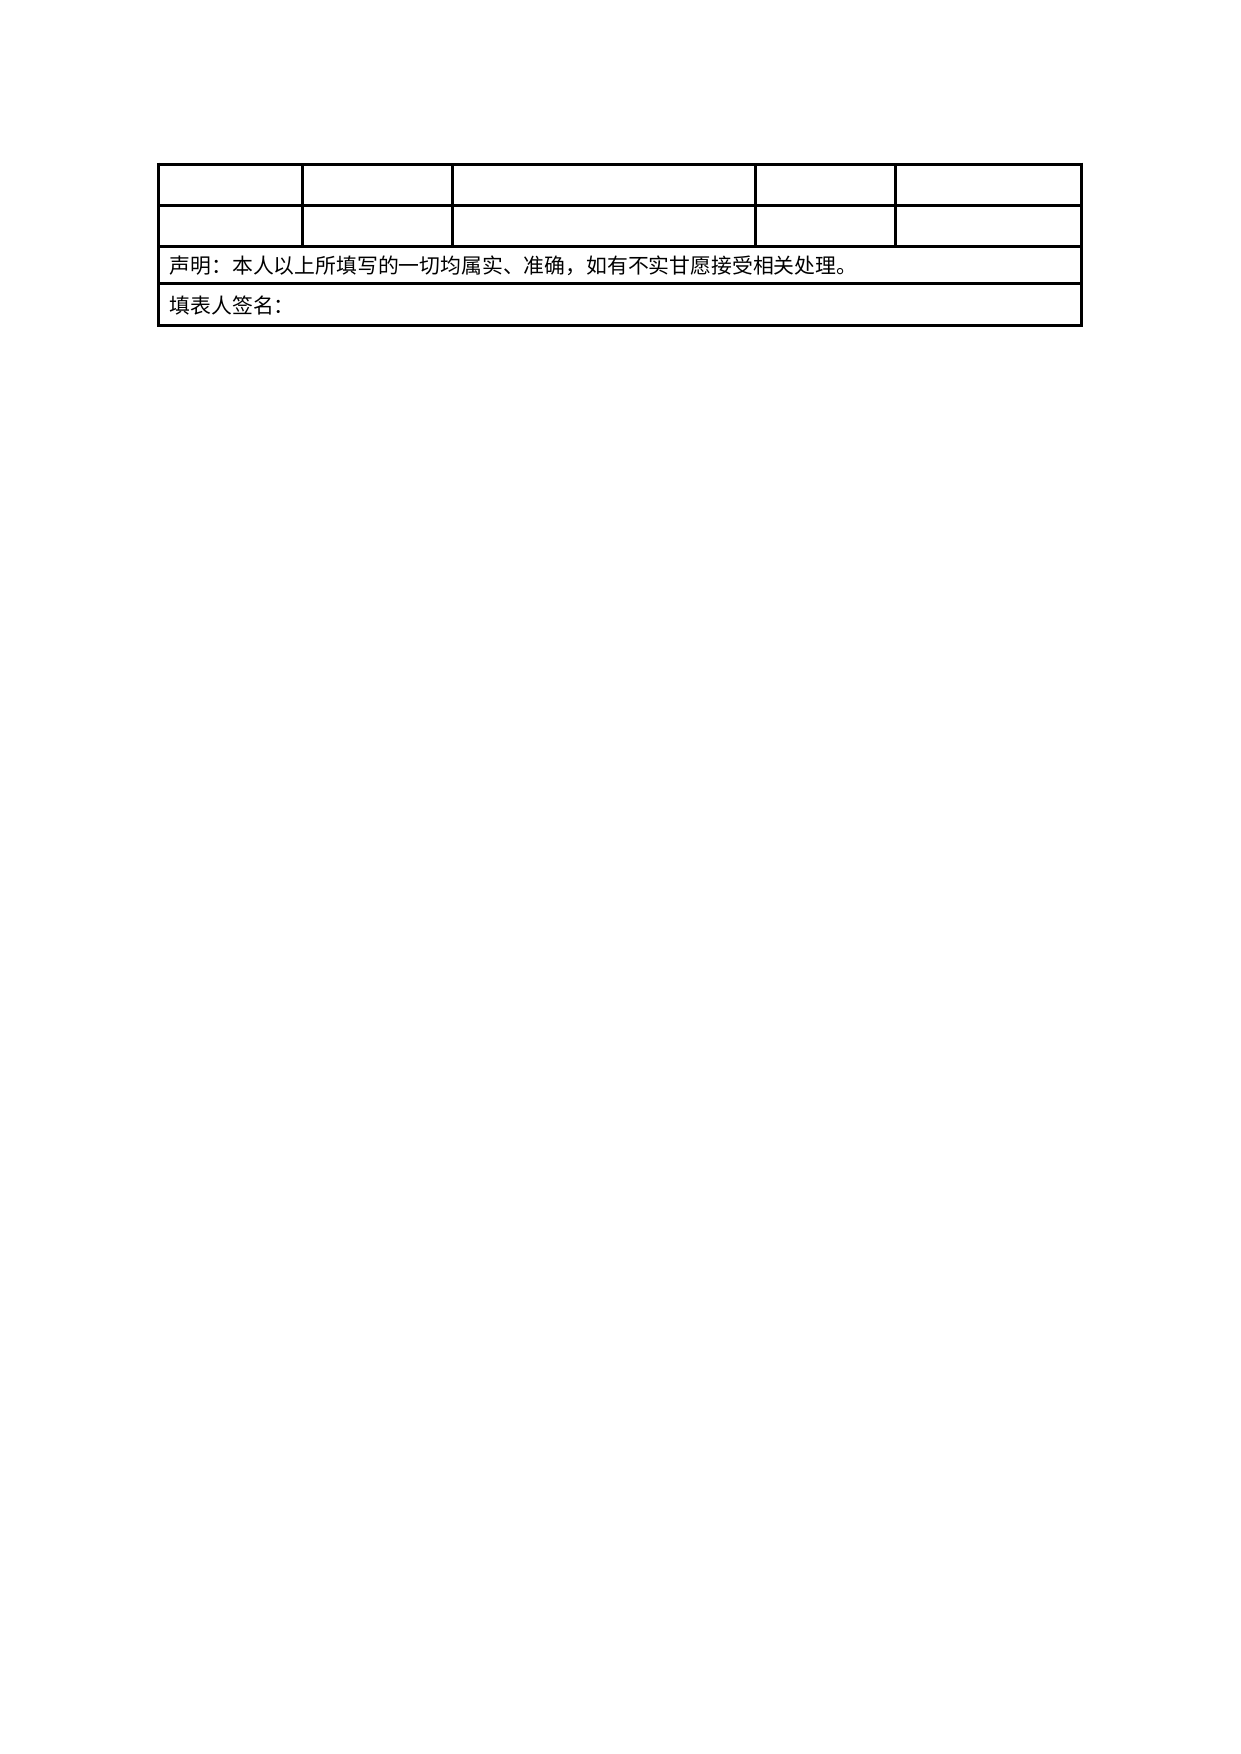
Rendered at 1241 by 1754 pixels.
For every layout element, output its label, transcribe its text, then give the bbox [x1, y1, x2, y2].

table_cell [757, 166, 894, 204]
table_cell [454, 166, 754, 204]
table_cell [454, 207, 754, 245]
table_cell [757, 207, 894, 245]
table_cell [897, 207, 1080, 245]
table_cell [160, 207, 301, 245]
table_cell [304, 207, 451, 245]
table_cell [897, 166, 1080, 204]
table_cell 声明：本人以上所填写的一切均属实、准确，如有不实甘愿接受相关处理。 [160, 248, 1080, 282]
table_cell 填表人签名： [160, 285, 1080, 323]
table_cell [304, 166, 451, 204]
table_cell [160, 166, 301, 204]
